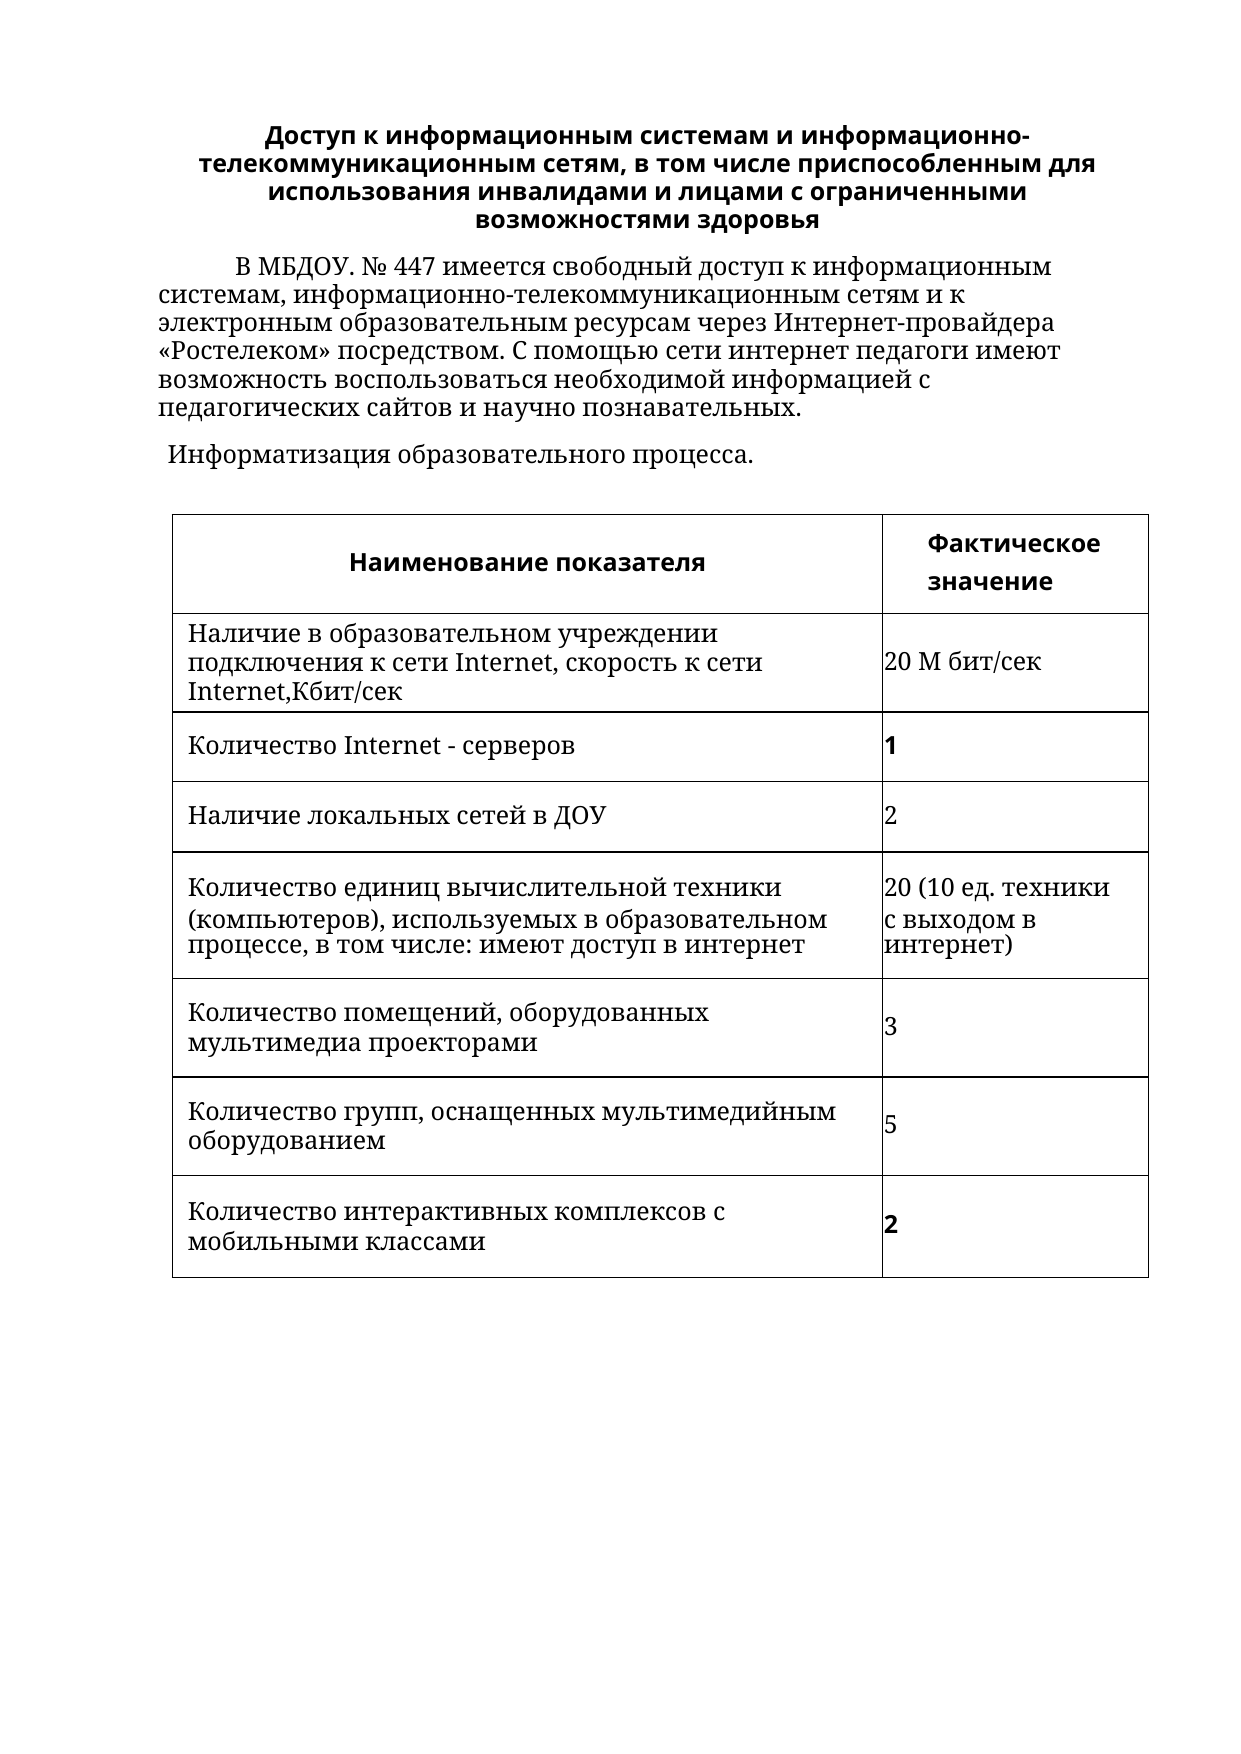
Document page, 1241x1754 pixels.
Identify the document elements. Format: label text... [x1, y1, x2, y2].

table_cell интернет) [883, 934, 1148, 978]
table_cell 20 М бит/сек [883, 614, 1148, 711]
table_cell 2 [883, 1176, 1148, 1277]
table_cell Количество помещений, оборудованных мультимедиа проекторами [173, 979, 882, 1076]
table_cell с выходом в [883, 901, 1148, 933]
table_cell Наличие в образовательном учреждении подключения к сети Internet, скорость к сети Internet,Кбит/сек [173, 614, 882, 711]
table_header Фактическое значение [883, 515, 1148, 613]
table_cell Наличие локальных сетей в ДОУ [173, 782, 882, 851]
table_cell процессе, в том числе: имеют доступ в интернет [173, 934, 882, 978]
table_cell 1 [883, 713, 1148, 781]
table_cell Количество интерактивных комплексов с мобильными классами [173, 1176, 882, 1277]
table_header Наименование показателя [173, 515, 882, 613]
table_cell Количество единиц вычислительной техники [173, 853, 882, 901]
table_cell 5 [883, 1078, 1148, 1174]
table_cell Количество Internet - серверов [173, 713, 882, 781]
text Доступ к информационным системам и информационно- телекоммуникационным сетям, в том числе приспособленным для использования инвалидами и лицами с ограниченными возможностями здоровья [158, 122, 1137, 234]
table_cell (компьютеров), используемых в образовательном [173, 901, 882, 933]
table_cell Количество групп, оснащенных мультимедийным оборудованием [173, 1078, 882, 1174]
text В МБДОУ. № 447 имеется свободный доступ к информационным системам, информационно-телекоммуникационным сетям и к электронным образовательным ресурсам через Интернет-провайдера «Ростелеком» посредством. С помощью сети интернет педагоги имеют возможность воспользоваться необходимой информацией с педагогических сайтов и научно познавательных. [158, 253, 1137, 422]
table_cell 3 [883, 979, 1148, 1076]
table_cell 20 (10 ед. техники [883, 853, 1148, 901]
table_cell 2 [883, 782, 1148, 851]
text Информатизация образовательного процесса. [214, 444, 754, 469]
